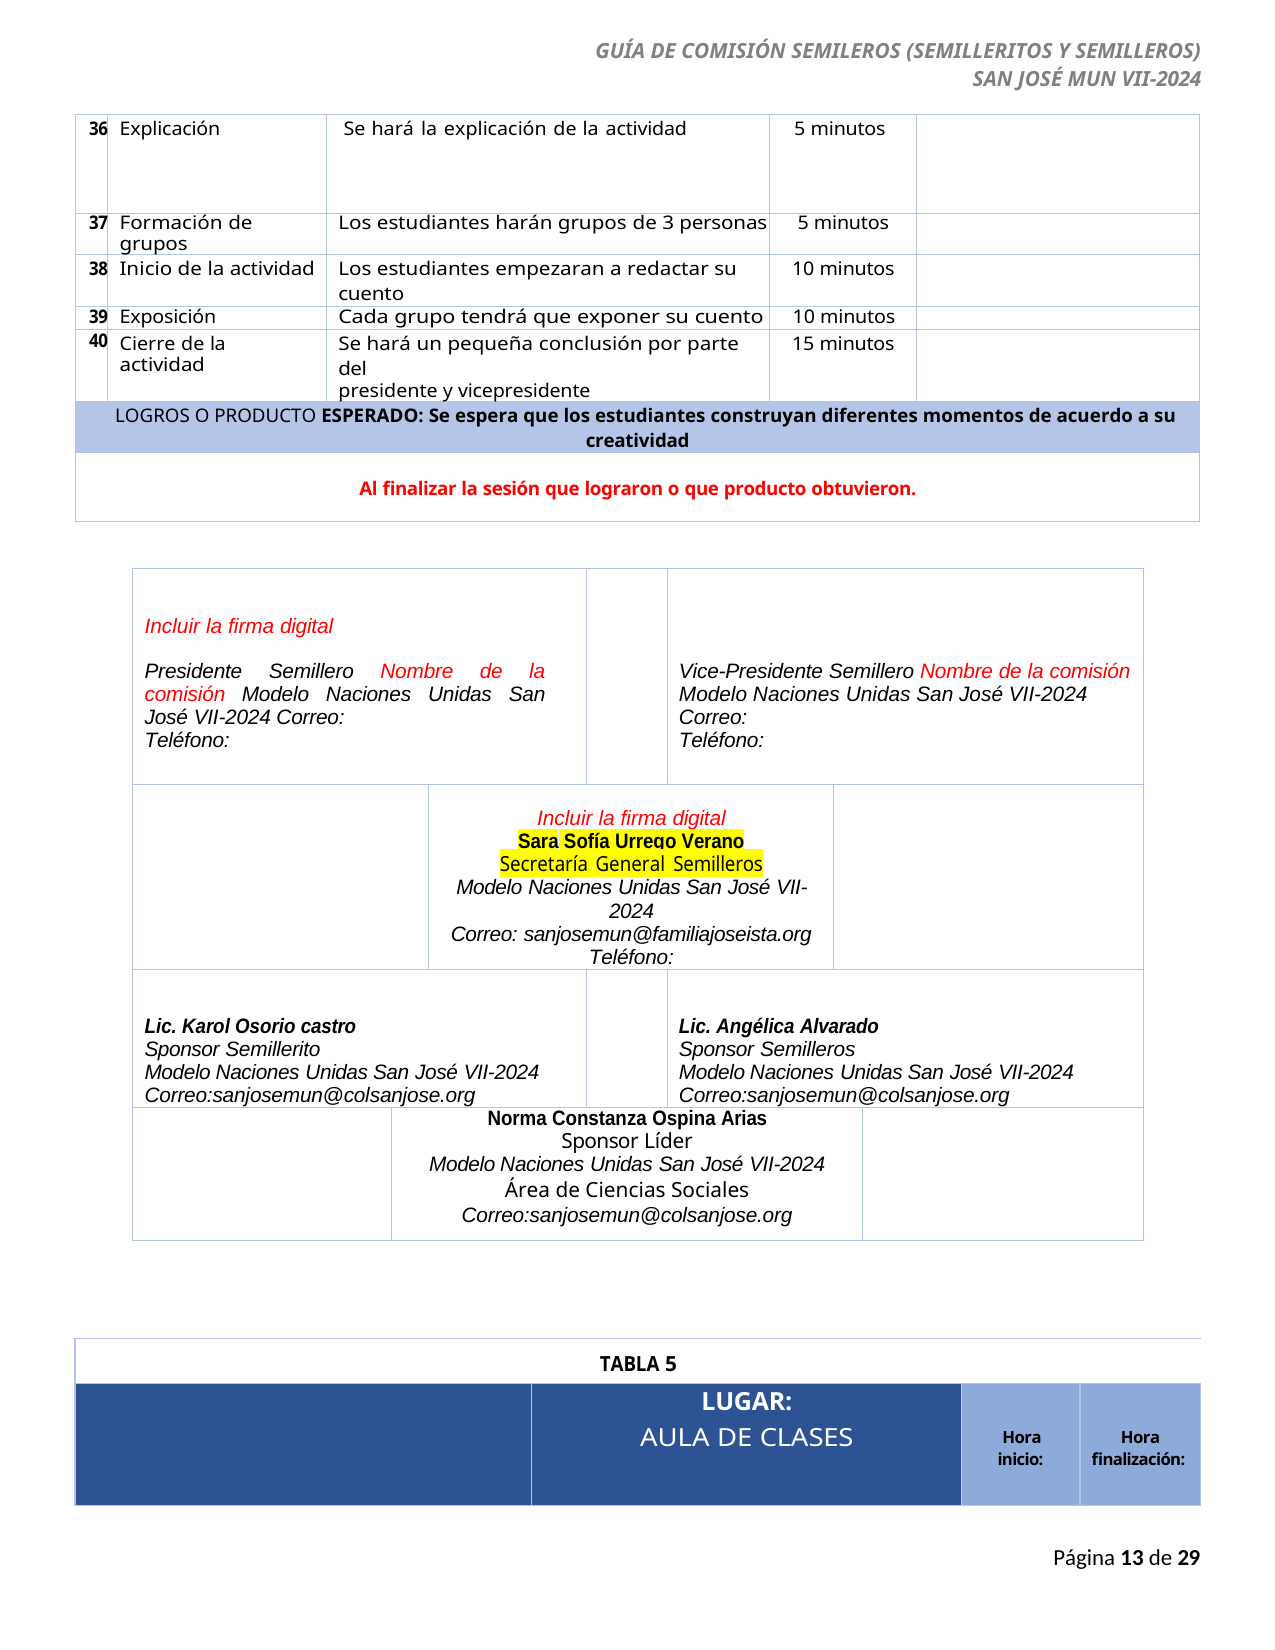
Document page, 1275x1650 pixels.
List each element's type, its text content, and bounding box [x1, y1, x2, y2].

table_cell [863, 1108, 1143, 1240]
table_cell [133, 1108, 391, 1240]
table_cell Lic. Angélica Alvarado Sponsor Semilleros Modelo Naciones Unidas San José VII-2024 Correo:sanjosemun@colsanjose.org [668, 970, 1143, 1107]
table_cell Incluir la firma digital Sara Sofía Urrego Verano Secretaría General Semilleros Modelo Naciones Unidas San José VII- 2024 Correo: sanjosemun@familiajoseista.org Teléfono: [429, 785, 833, 969]
table_cell Los estudiantes harán grupos de 3 personas [327, 214, 769, 254]
table_cell [917, 255, 1199, 306]
table_cell 10 minutos [770, 307, 916, 329]
table_cell LOGROS O PRODUCTO ESPERADO: Se espera que los estudiantes construyan diferentes momentos de acuerdo a su creatividad [76, 402, 1199, 453]
table_cell 10 minutos [770, 255, 916, 306]
table_header 36 [76, 115, 107, 212]
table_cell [532, 1384, 961, 1505]
table_cell Norma Constanza Ospina Arias Sponsor Líder Modelo Naciones Unidas San José VII-2024 Área de Ciencias Sociales Correo:sanjosemun@colsanjose.org [392, 1108, 862, 1240]
table_cell Formación de grupos [108, 214, 326, 254]
table_header Incluir la firma digital Presidente Semillero Nombre de la comisión Modelo Naciones Unidas San José VII-2024 Correo: Teléfono: [133, 569, 586, 784]
table_cell 5 minutos [770, 214, 916, 254]
table_header [917, 115, 1199, 212]
table_cell Cierre de la actividad [108, 330, 326, 401]
table_cell [917, 214, 1199, 254]
table_header Explicación [108, 115, 326, 212]
table_cell Inicio de la actividad [108, 255, 326, 306]
table_cell [917, 330, 1199, 401]
table_cell [133, 785, 428, 969]
table_cell 40 [76, 330, 107, 401]
table_header Se hará la explicación de la actividad [327, 115, 769, 212]
table_cell Al finalizar la sesión que lograron o que producto obtuvieron. [76, 453, 1199, 521]
table_cell [917, 307, 1199, 329]
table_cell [76, 1384, 531, 1505]
table_cell Exposición [108, 307, 326, 329]
table_header TABLA 5 [76, 1339, 1201, 1383]
table_cell Los estudiantes empezaran a redactar su cuento [327, 255, 769, 306]
table_cell 37 [76, 214, 107, 254]
table_cell [587, 970, 667, 1107]
table_header 5 minutos [770, 115, 916, 212]
table_header [587, 569, 667, 784]
table_cell Hora finalización: [1081, 1384, 1200, 1505]
table_cell Lic. Karol Osorio castro Sponsor Semillerito Modelo Naciones Unidas San José VII-2024 Correo:sanjosemun@colsanjose.org [133, 970, 586, 1107]
table_cell Hora inicio: [962, 1384, 1079, 1505]
table_cell [834, 785, 1143, 969]
table_cell Cada grupo tendrá que exponer su cuento [327, 307, 769, 329]
table_cell 38 [76, 255, 107, 306]
table_cell 39 [76, 307, 107, 329]
table_cell 15 minutos [770, 330, 916, 401]
table_cell Se hará un pequeña conclusión por parte del presidente y vicepresidente [327, 330, 769, 401]
table_header Vice-Presidente Semillero Nombre de la comisión Modelo Naciones Unidas San José VII-2024 Correo: Teléfono: [668, 569, 1143, 784]
